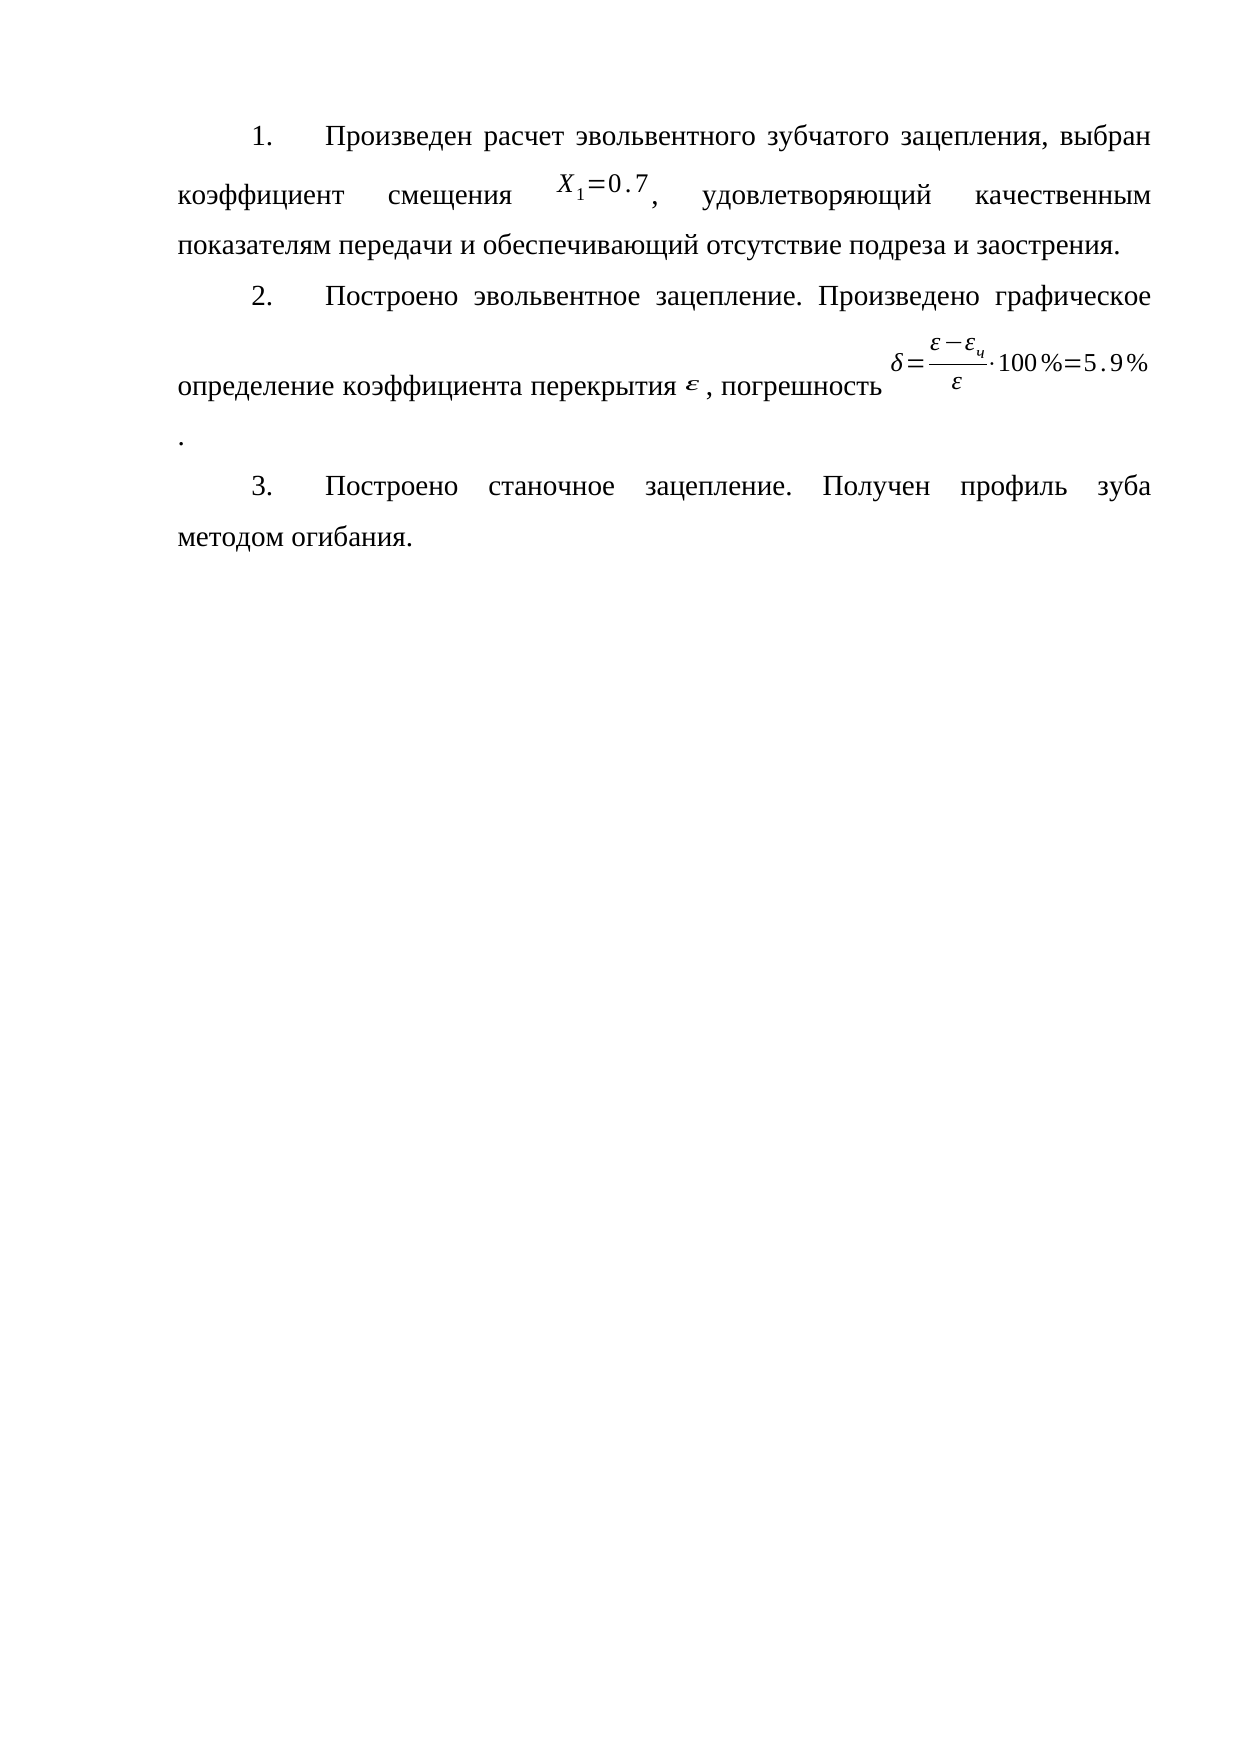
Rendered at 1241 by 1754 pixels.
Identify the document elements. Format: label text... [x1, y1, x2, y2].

list Построено эвольвентное зацепление. Произведено графическое определение коэффициента перекрытия , погрешность . [177, 278, 1152, 452]
list Произведен расчет эвольвентного зубчатого зацепления, выбран коэффициент смещения , удовлетворяющий качественным показателям передачи и обеспечивающий отсутствие подреза и заострения. [177, 118, 1152, 261]
list Построено станочное зацепление. Получен профиль зуба методом огибания. [177, 468, 1152, 552]
